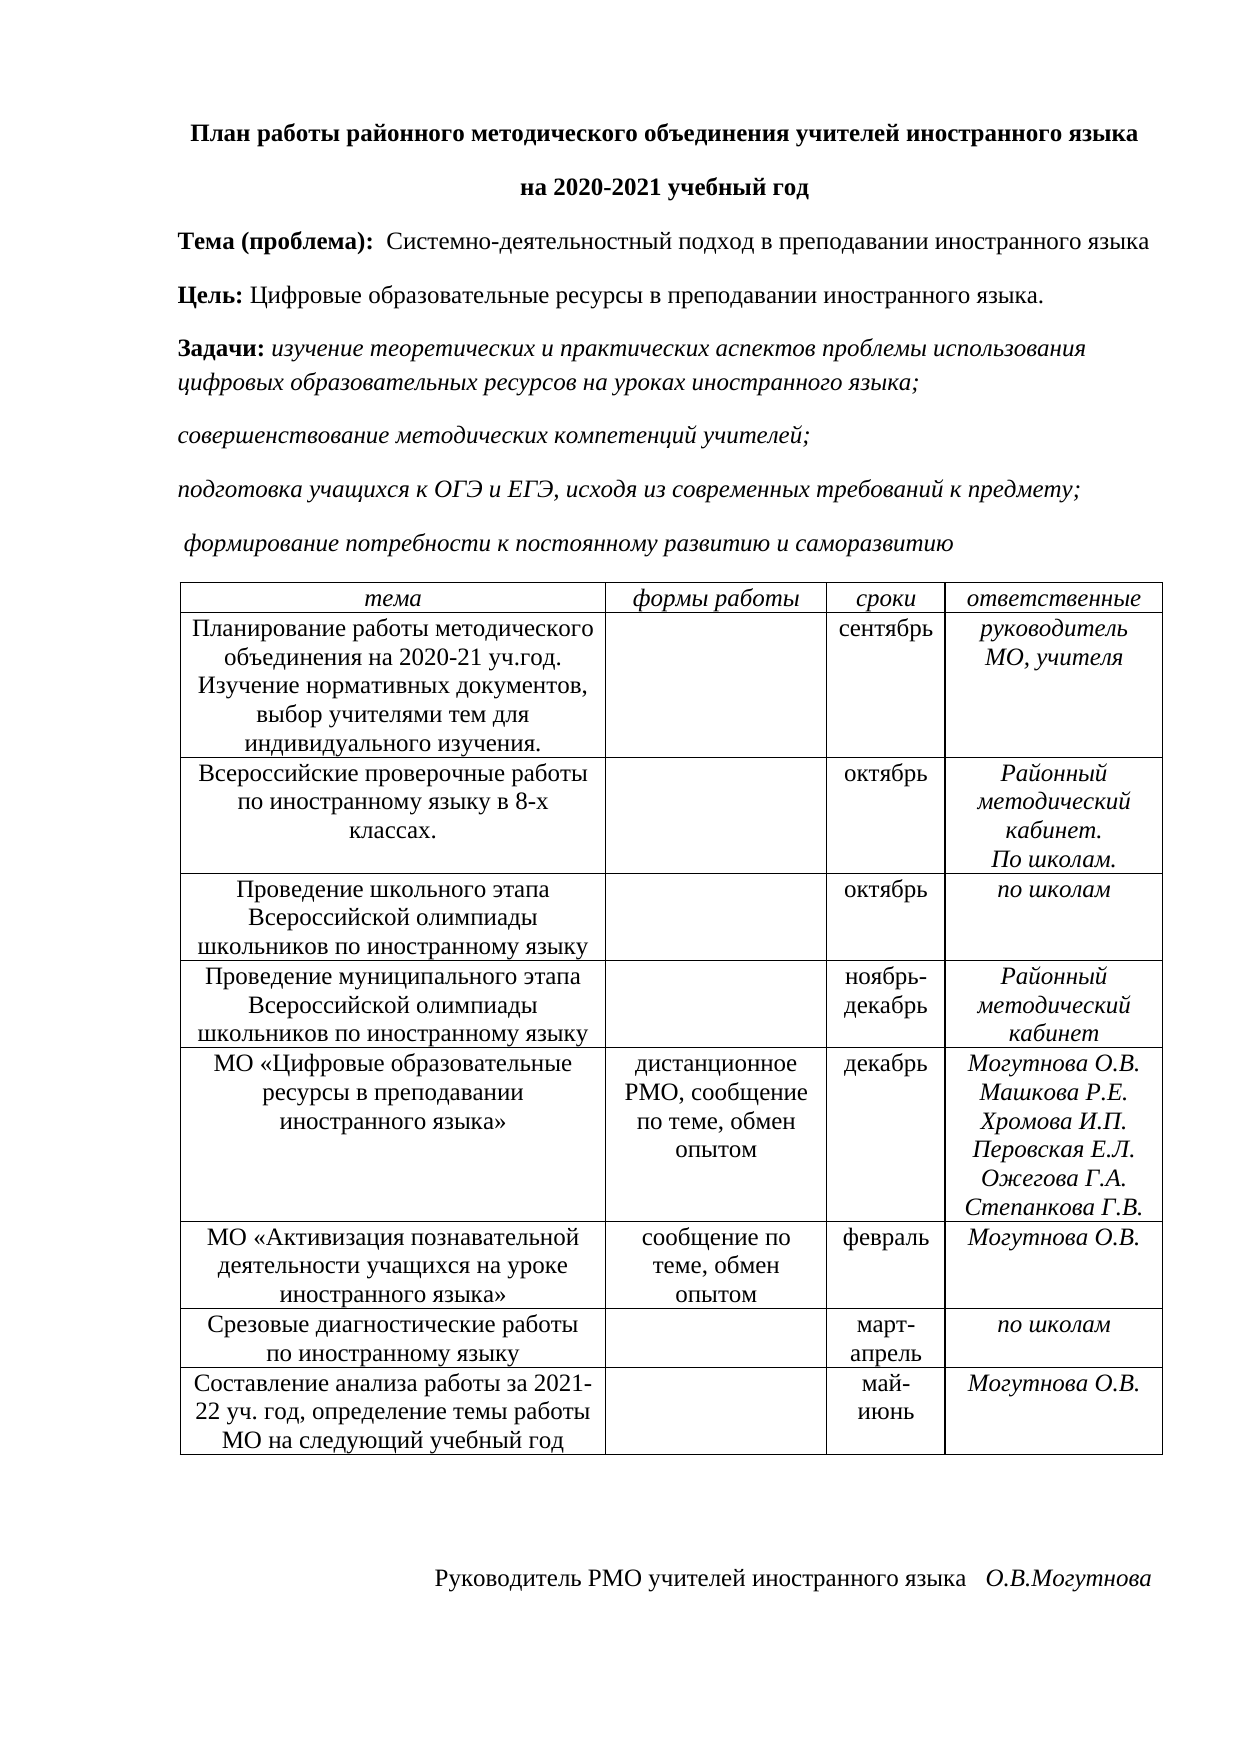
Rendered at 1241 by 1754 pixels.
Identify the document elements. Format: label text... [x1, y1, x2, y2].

table_cell по школам [946, 874, 1162, 960]
table_cell Проведение школьного этапа Всероссийской олимпиады школьников по иностранному языку [181, 874, 605, 960]
table_cell Всероссийские проверочные работы по иностранному языку в 8-х классах. [181, 758, 605, 873]
text Цель: Цифровые образовательные ресурсы в преподавании иностранного языка. [177, 280, 1152, 308]
table_cell Составление анализа работы за 2021-22 уч. год, определение темы работы МО на следующий учебный год [181, 1368, 605, 1454]
table_cell сентябрь [827, 613, 944, 757]
text совершенствование методических компетенций учителей; [177, 420, 1152, 449]
table_cell Срезовые диагностические работы по иностранному языку [181, 1309, 605, 1367]
text План работы районного методического объединения учителей иностранного языка [177, 118, 1152, 147]
table_cell Могутнова О.В. Машкова Р.Е. Хромова И.П. Перовская Е.Л. Ожегова Г.А. Степанкова Г.В. [946, 1048, 1162, 1221]
table_cell май- июнь [827, 1368, 944, 1454]
table_cell [606, 1368, 826, 1454]
text Руководитель РМО учителей иностранного языка О.В.Могутнова [177, 1563, 1152, 1591]
table_cell октябрь [827, 874, 944, 960]
table_cell Могутнова О.В. [946, 1222, 1162, 1308]
table_cell Планирование работы методического объединения на 2020-21 уч.год. Изучение нормативных документов, выбор учителями тем для индивидуального изучения. [181, 613, 605, 757]
table_cell сообщение по теме, обмен опытом [606, 1222, 826, 1308]
table_cell Могутнова О.В. [946, 1368, 1162, 1454]
table_header сроки [827, 583, 944, 612]
table_header формы работы [606, 583, 826, 612]
table_cell [606, 758, 826, 873]
table_cell [606, 613, 826, 757]
table_cell февраль [827, 1222, 944, 1308]
text Задачи: изучение теоретических и практических аспектов проблемы использования цифровых образовательных ресурсов на уроках иностранного языка; [177, 333, 1152, 395]
table_cell октябрь [827, 758, 944, 873]
table_header тема [181, 583, 605, 612]
text на 2020-2021 учебный год [177, 172, 1152, 201]
table_cell по школам [946, 1309, 1162, 1367]
table_cell декабрь [827, 1048, 944, 1221]
table_cell [606, 961, 826, 1047]
table_cell Проведение муниципального этапа Всероссийской олимпиады школьников по иностранному языку [181, 961, 605, 1047]
text формирование потребности к постоянному развитию и саморазвитию [177, 528, 1152, 557]
table_cell ноябрь-декабрь [827, 961, 944, 1047]
table_cell Районный методический кабинет [946, 961, 1162, 1047]
table_cell [606, 1309, 826, 1367]
text Тема (проблема): Системно-деятельностный подход в преподавании иностранного языка [177, 226, 1152, 254]
table_cell МО «Активизация познавательной деятельности учащихся на уроке иностранного языка» [181, 1222, 605, 1308]
table_cell дистанционное РМО, сообщение по теме, обмен опытом [606, 1048, 826, 1221]
table_cell МО «Цифровые образовательные ресурсы в преподавании иностранного языка» [181, 1048, 605, 1221]
table_cell Районный методический кабинет. По школам. [946, 758, 1162, 873]
table_header ответственные [946, 583, 1162, 612]
table_cell руководитель МО, учителя [946, 613, 1162, 757]
table_cell март-апрель [827, 1309, 944, 1367]
text подготовка учащихся к ОГЭ и ЕГЭ, исходя из современных требований к предмету; [177, 474, 1152, 503]
table_cell [606, 874, 826, 960]
